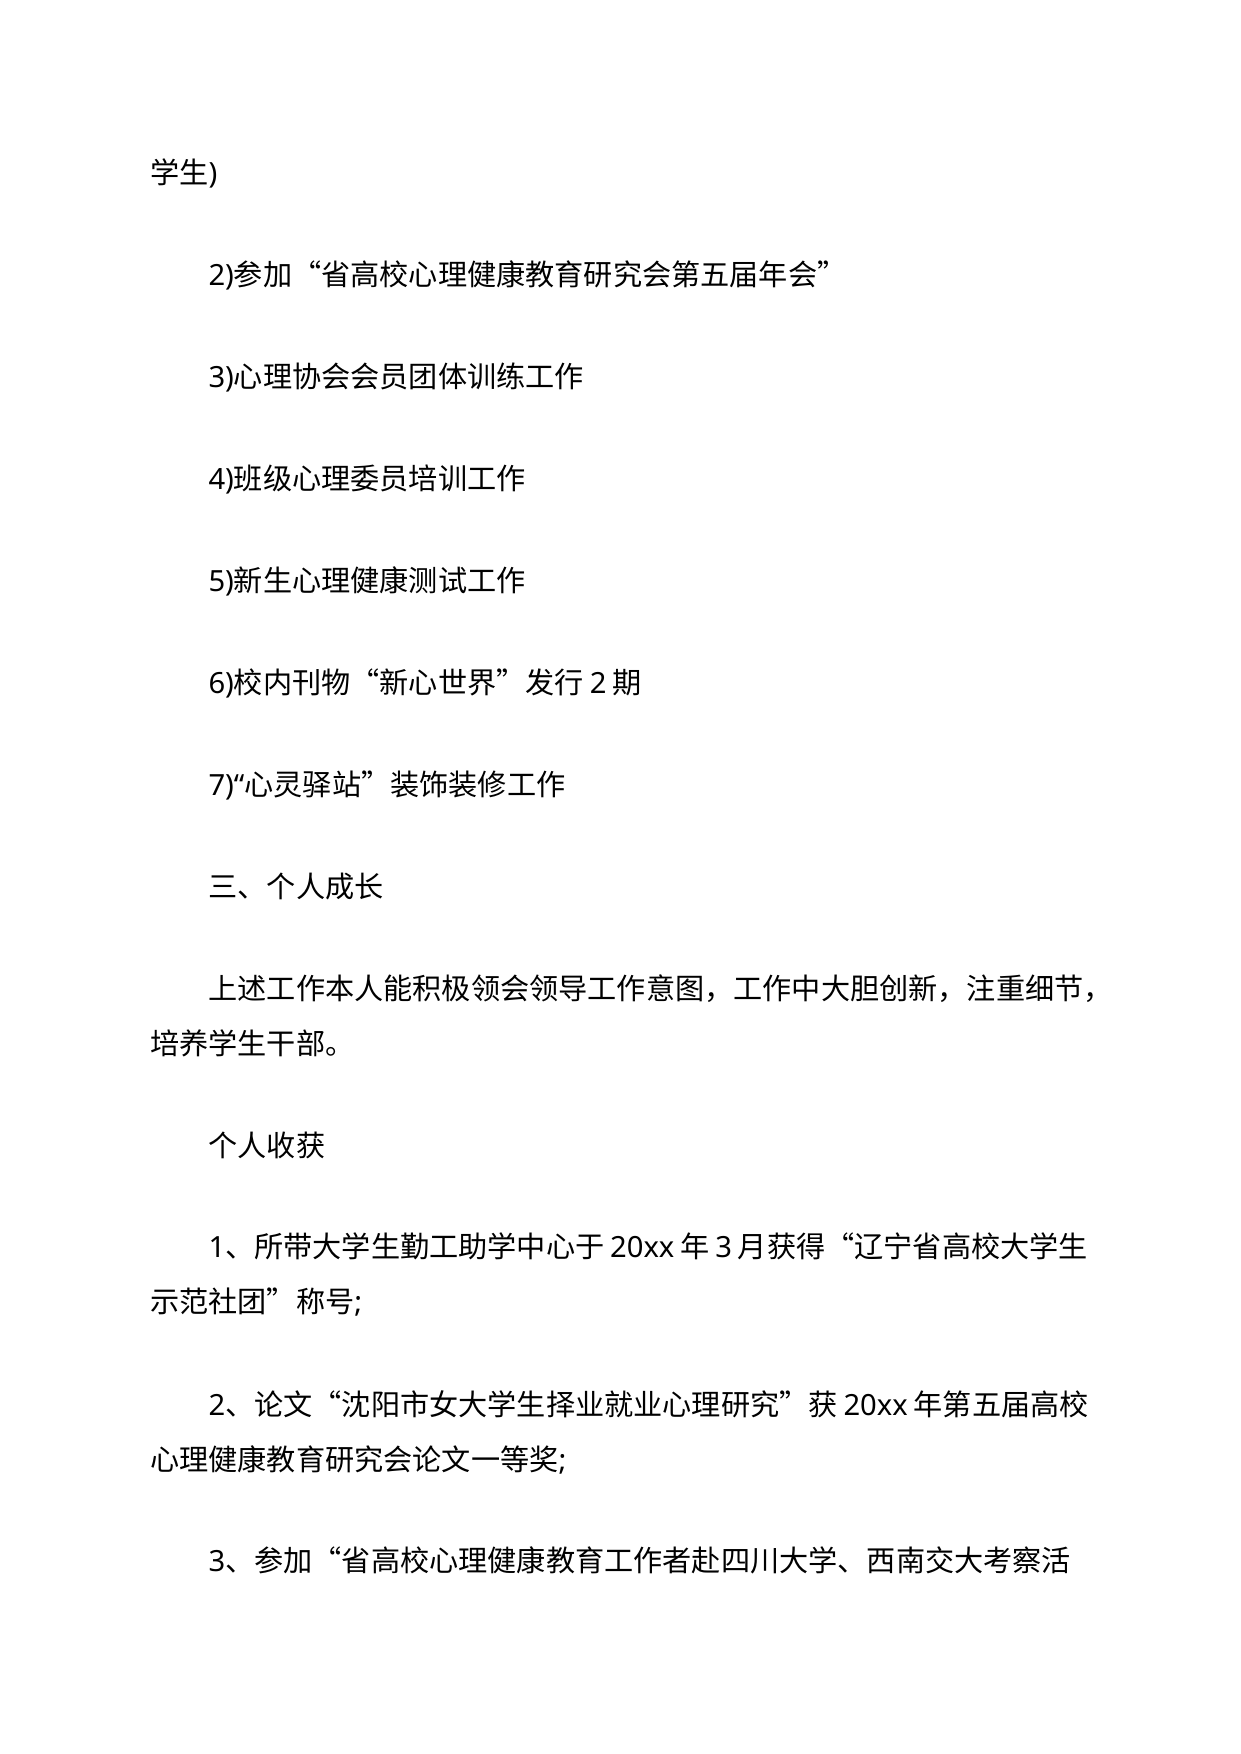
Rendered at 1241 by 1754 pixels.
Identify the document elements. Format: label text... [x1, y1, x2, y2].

text 7)“心灵驿站”装饰装修工作 [150, 762, 1090, 804]
text 2、论文“沈阳市女大学生择业就业心理研究”获20xx年第五届高校心理健康教育研究会论文一等奖; [150, 1381, 1090, 1478]
text 4)班级心理委员培训工作 [150, 456, 1090, 498]
text 个人收获 [150, 1122, 1090, 1164]
text 5)新生心理健康测试工作 [150, 558, 1090, 600]
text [150, 1538, 1090, 1580]
text 三、个人成长 [150, 864, 1090, 906]
text 2)参加“省高校心理健康教育研究会第五届年会” [150, 252, 1090, 294]
text 上述工作本人能积极领会领导工作意图，工作中大胆创新，注重细节，培养学生干部。 [150, 966, 1090, 1063]
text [150, 150, 1090, 192]
text 6)校内刊物“新心世界”发行2期 [150, 660, 1090, 702]
text 1、所带大学生勤工助学中心于20xx年3月获得“辽宁省高校大学生示范社团”称号; [150, 1224, 1090, 1321]
text 3)心理协会会员团体训练工作 [150, 354, 1090, 396]
